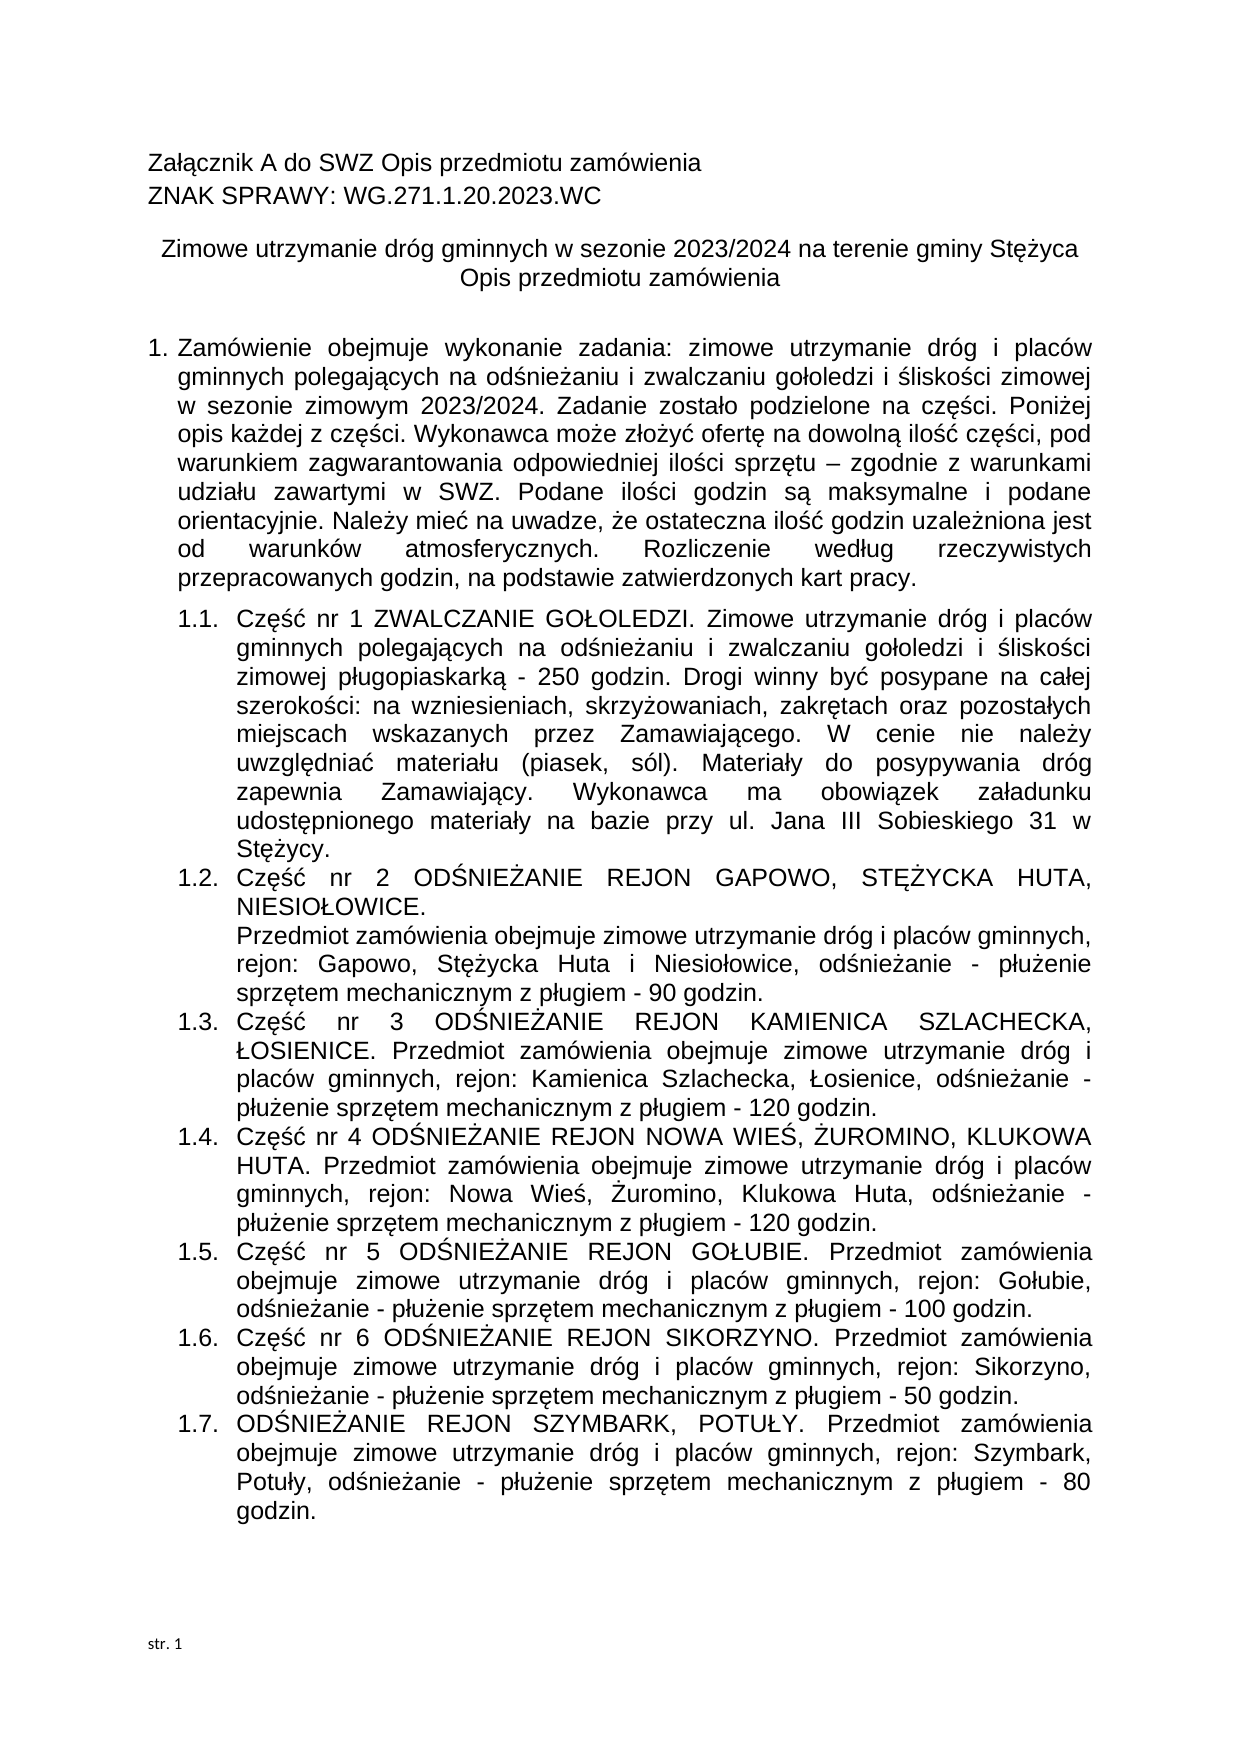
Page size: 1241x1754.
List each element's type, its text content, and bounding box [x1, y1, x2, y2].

list Zamówienie obejmuje wykonanie zadania: zimowe utrzymanie dróg i placów gminnych polegających na odśnieżaniu i zwalczaniu gołoledzi i śliskości zimowej w sezonie zimowym 2023/2024. Zadanie zostało podzielone na części. Poniżej opis każdej z części. Wykonawca może złożyć ofertę na dowolną ilość części, pod warunkiem zagwarantowania odpowiedniej ilości sprzętu – zgodnie z warunkami udziału zawartymi w SWZ. Podane ilości godzin są maksymalne i podane orientacyjnie. Należy mieć na uwadze, że ostateczna ilość godzin uzależniona jest od warunków atmosferycznych. Rozliczenie według rzeczywistych przepracowanych godzin, na podstawie zatwierdzonych kart pracy. [148, 333, 1093, 592]
list Część nr 6 ODŚNIEŻANIE REJON SIKORZYNO. Przedmiot zamówienia obejmuje zimowe utrzymanie dróg i placów gminnych, rejon: Sikorzyno, odśnieżanie - płużenie sprzętem mechanicznym z pługiem - 50 godzin. [177, 1323, 1093, 1409]
list Część nr 1 ZWALCZANIE GOŁOLEDZI. Zimowe utrzymanie dróg i placów gminnych polegających na odśnieżaniu i zwalczaniu gołoledzi i śliskości zimowej pługopiaskarką - 250 godzin. Drogi winny być posypane na całej szerokości: na wzniesieniach, skrzyżowaniach, zakrętach oraz pozostałych miejscach wskazanych przez Zamawiającego. W cenie nie należy uwzględniać materiału (piasek, sól). Materiały do posypywania dróg zapewnia Zamawiający. Wykonawca ma obowiązek załadunku udostępnionego materiały na bazie przy ul. Jana III Sobieskiego 31 w Stężycy. [177, 604, 1093, 863]
list Część nr 2 ODŚNIEŻANIE REJON GAPOWO, STĘŻYCKA HUTA, NIESIOŁOWICE. [177, 863, 1093, 921]
list ODŚNIEŻANIE REJON SZYMBARK, POTUŁY. Przedmiot zamówienia obejmuje zimowe utrzymanie dróg i placów gminnych, rejon: Szymbark, Potuły, odśnieżanie - płużenie sprzętem mechanicznym z pługiem - 80 godzin. [177, 1409, 1093, 1524]
text Zimowe utrzymanie dróg gminnych w sezonie 2023/2024 na terenie gminy Stężyca [148, 234, 1093, 263]
list Część nr 5 ODŚNIEŻANIE REJON GOŁUBIE. Przedmiot zamówienia obejmuje zimowe utrzymanie dróg i placów gminnych, rejon: Gołubie, odśnieżanie - płużenie sprzętem mechanicznym z pługiem - 100 godzin. [177, 1237, 1093, 1323]
list Część nr 3 ODŚNIEŻANIE REJON KAMIENICA SZLACHECKA, ŁOSIENICE. Przedmiot zamówienia obejmuje zimowe utrzymanie dróg i placów gminnych, rejon: Kamienica Szlachecka, Łosienice, odśnieżanie - płużenie sprzętem mechanicznym z pługiem - 120 godzin. [177, 1007, 1093, 1122]
text ZNAK SPRAWY: WG.271.1.20.2023.WC [148, 181, 1093, 209]
list Przedmiot zamówienia obejmuje zimowe utrzymanie dróg i placów gminnych, rejon: Gapowo, Stężycka Huta i Niesiołowice, odśnieżanie - płużenie sprzętem mechanicznym z pługiem - 90 godzin. [236, 921, 1093, 1007]
text Opis przedmiotu zamówienia [148, 263, 1093, 292]
text Załącznik A do SWZ Opis przedmiotu zamówienia [148, 148, 1093, 176]
list Część nr 4 ODŚNIEŻANIE REJON NOWA WIEŚ, ŻUROMINO, KLUKOWA HUTA. Przedmiot zamówienia obejmuje zimowe utrzymanie dróg i placów gminnych, rejon: Nowa Wieś, Żuromino, Klukowa Huta, odśnieżanie - płużenie sprzętem mechanicznym z pługiem - 120 godzin. [177, 1122, 1093, 1237]
